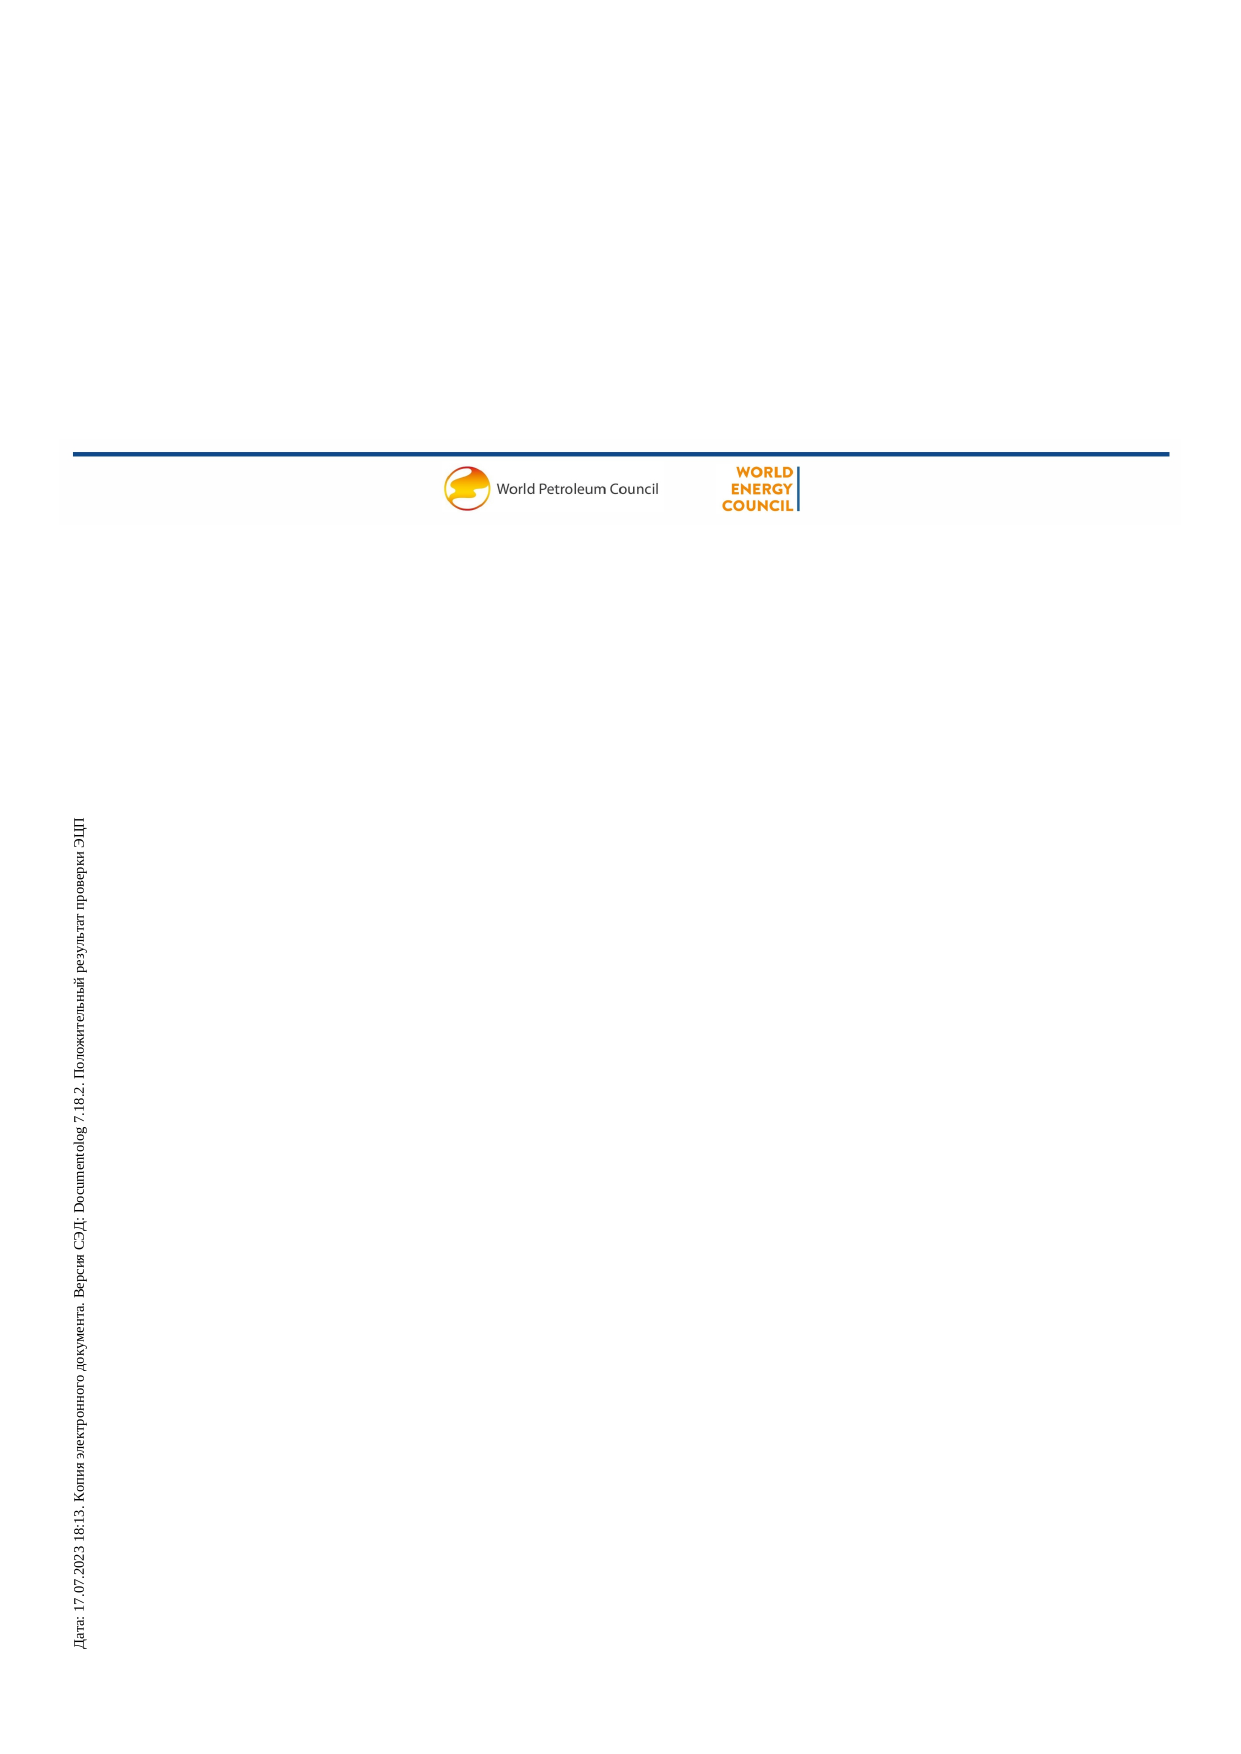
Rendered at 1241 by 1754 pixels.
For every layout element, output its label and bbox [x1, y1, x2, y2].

picture [59, 439, 1182, 525]
